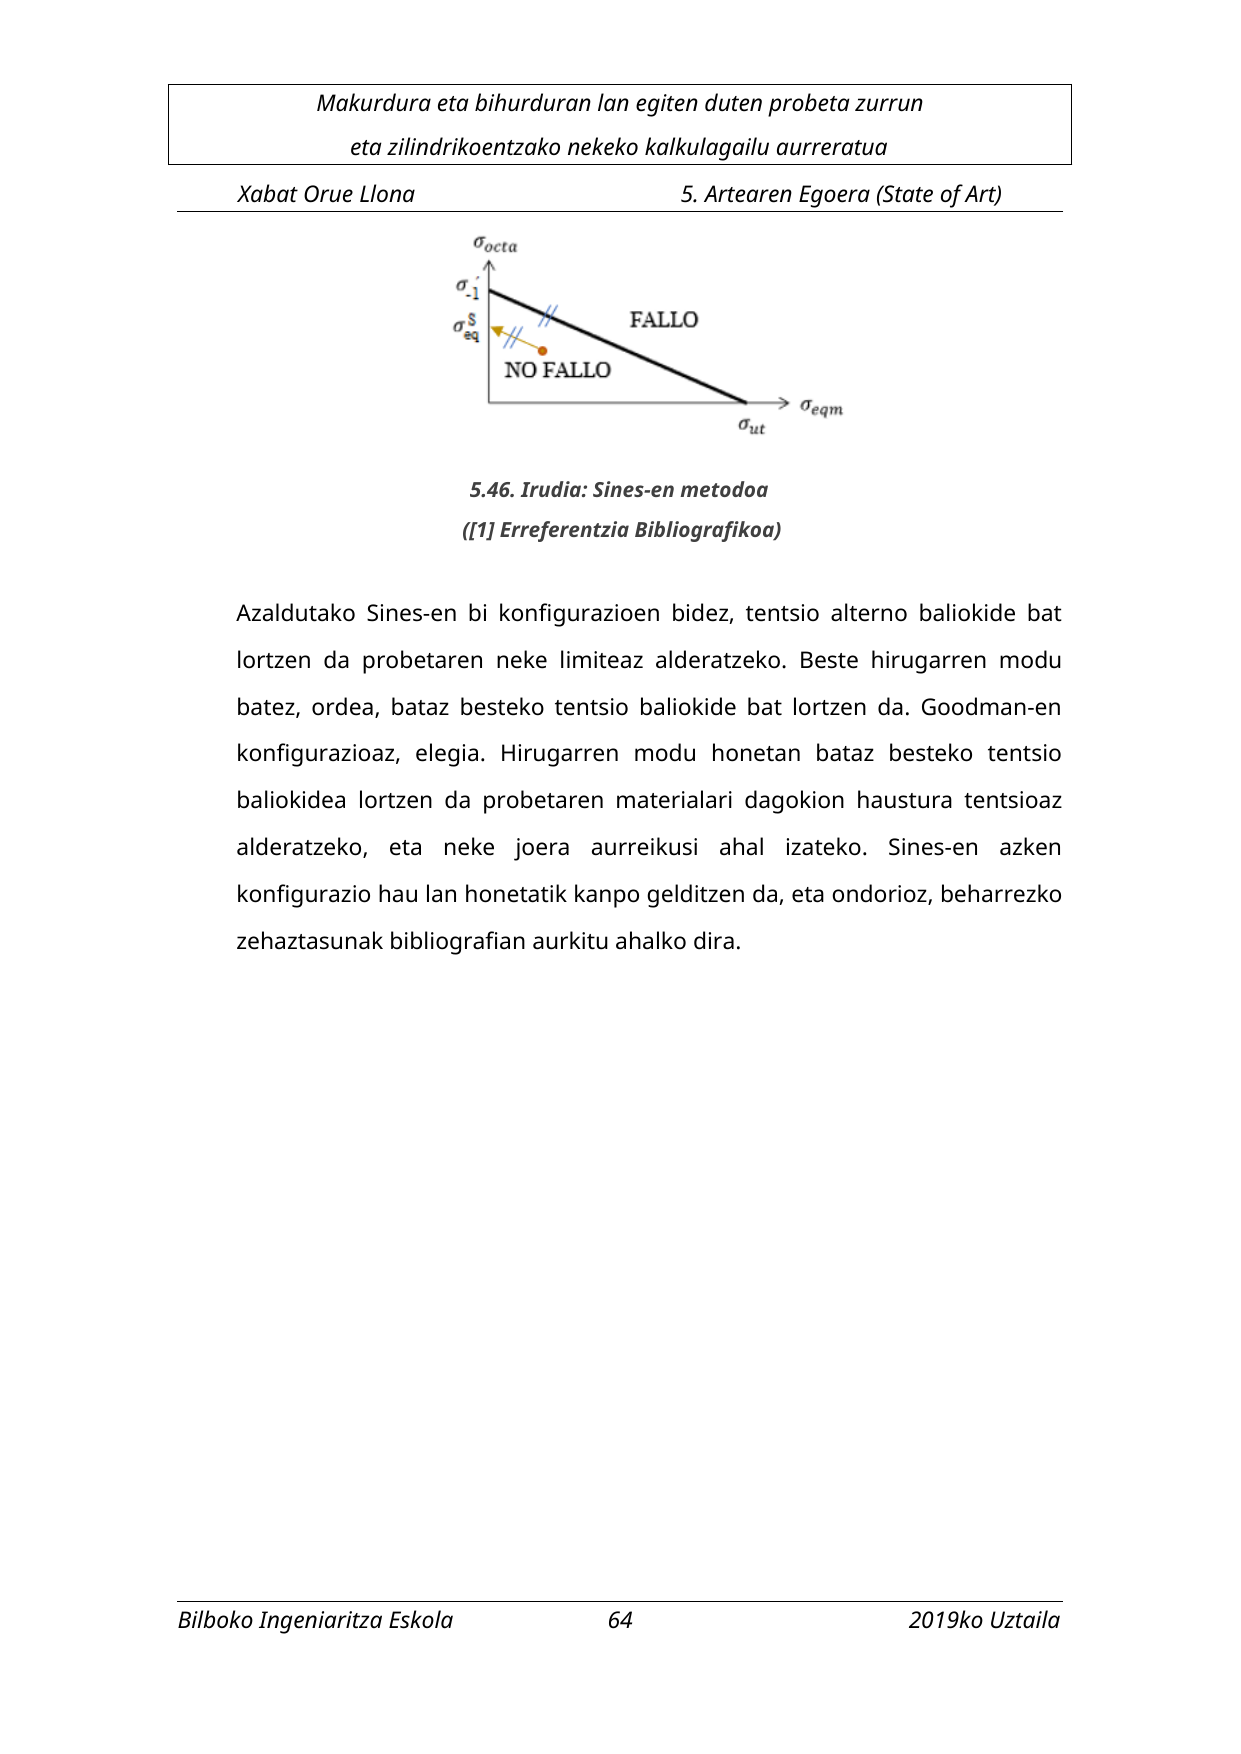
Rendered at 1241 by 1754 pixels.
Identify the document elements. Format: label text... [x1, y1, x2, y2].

text 5.46. Irudia: Sines-en metodoa [177, 475, 1063, 503]
text Azaldutako Sines-en bi konfigurazioen bidez, tentsio alterno baliokide bat lortzen da probetaren neke limiteaz alderatzeko. Beste hirugarren modu batez, ordea, bataz besteko tentsio baliokide bat lortzen da. Goodman-en konfigurazioaz, elegia. Hirugarren modu honetan bataz besteko tentsio baliokidea lortzen da probetaren materialari dagokion haustura tentsioaz alderatzeko, eta neke joera aurreikusi ahal izateko. Sines-en azken konfigurazio hau lan honetatik kanpo gelditzen da, eta ondorioz, beharrezko zehaztasunak bibliografian aurkitu ahalko dira. [236, 597, 1063, 956]
picture [444, 224, 855, 450]
text ([1] Erreferentzia Bibliografikoa) [177, 516, 1063, 544]
